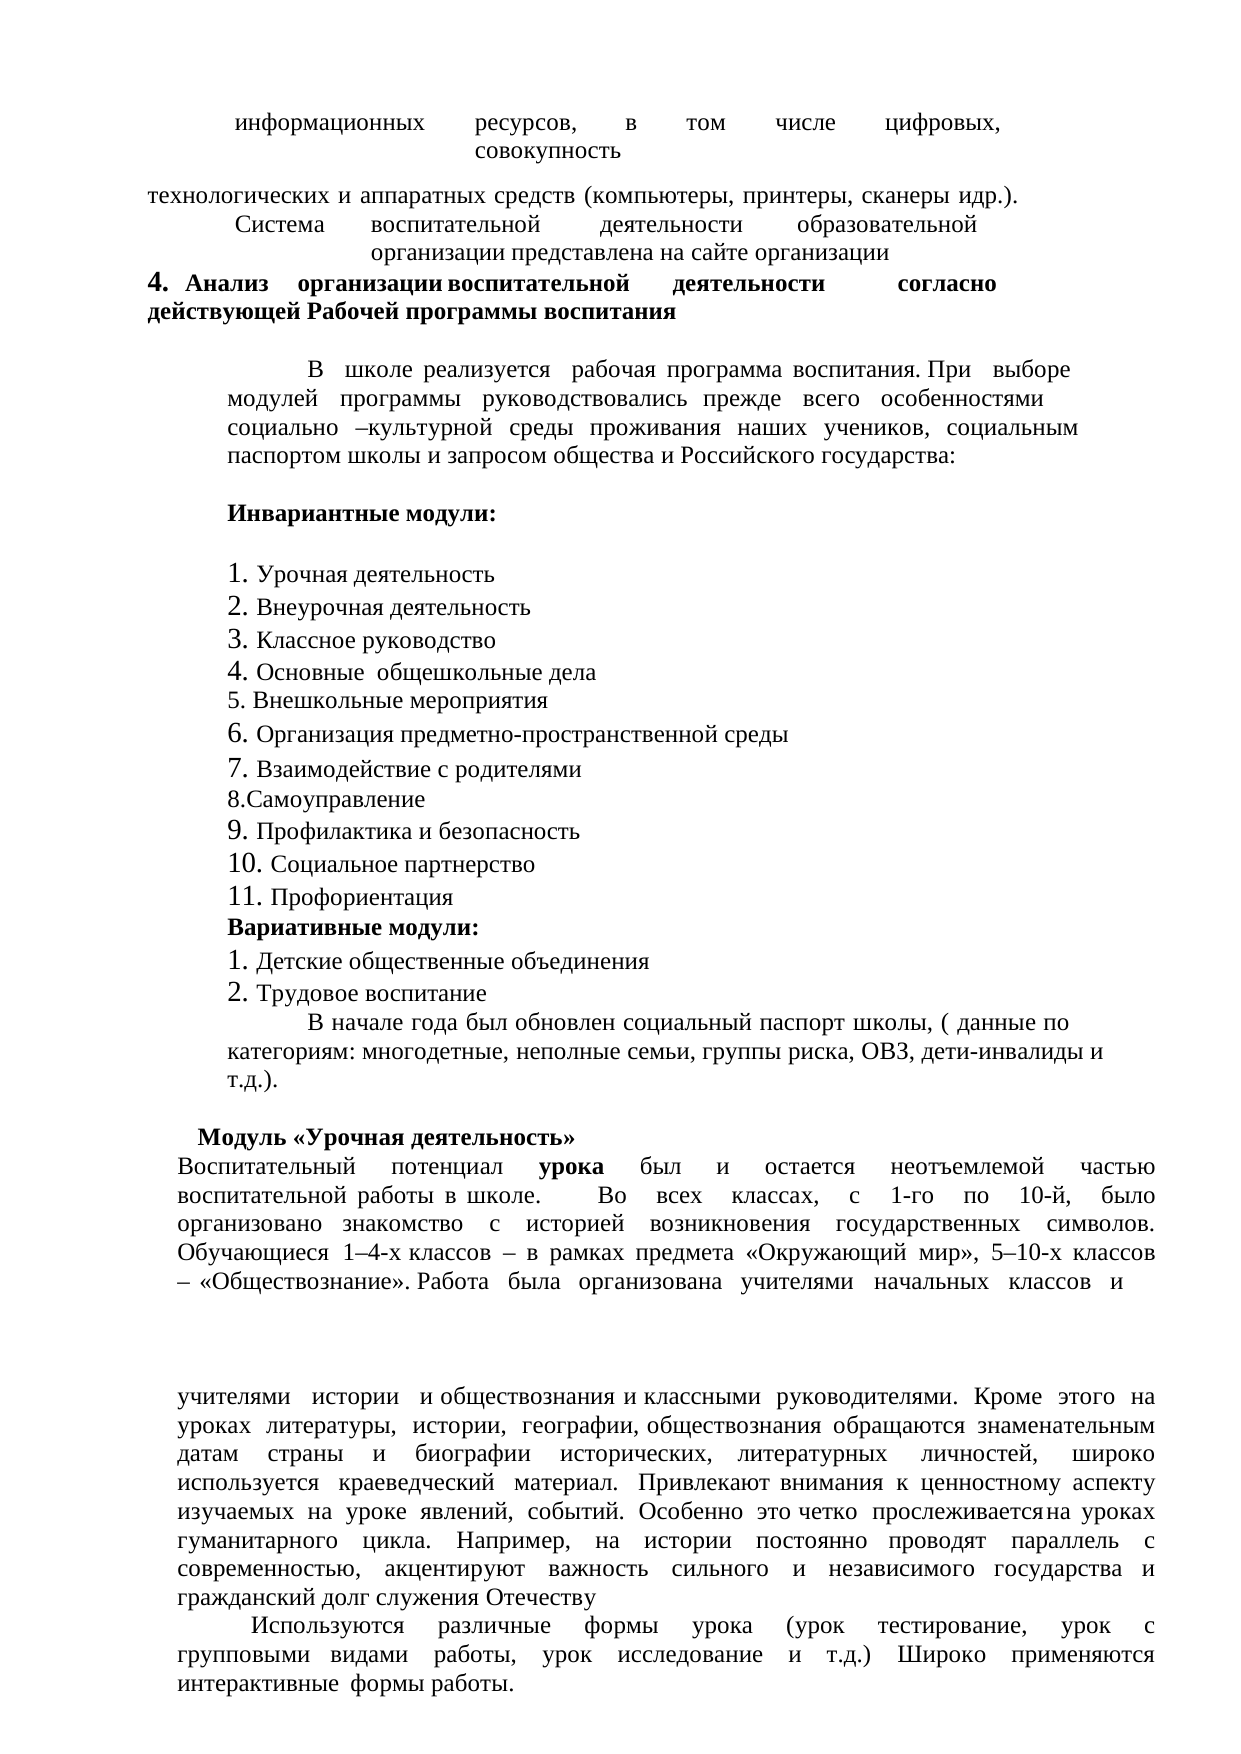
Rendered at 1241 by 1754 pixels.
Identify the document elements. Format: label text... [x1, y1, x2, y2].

text 6. Организация предметно-пространственной среды [227, 716, 1152, 749]
text информационных ресурсов, в том числе цифровых, совокупность [234, 108, 1156, 164]
text 2. Трудовое воспитание [227, 975, 515, 1008]
text Модуль «Урочная деятельность» [197, 1122, 1156, 1151]
text 2. Внеурочная деятельность [227, 589, 1152, 622]
text 7. Взаимодействие с родителями [227, 751, 742, 784]
text 4. Основные общешкольные дела [227, 655, 1152, 687]
text учителями истории и обществознания и классными руководителями. Кроме этого на уроках литературы, истории, географии, обществознания обращаются знаменательным датам страны и биографии исторических, литературных личностей, широко используется краеведческий материал. Привлекают внимания к ценностному аспекту изучаемых на уроке явлений, событий. Особенно это четко прослеживаетсяна уроках гуманитарного цикла. Например, на истории постоянно проводят параллель с современностью, акцентируют важность сильного и независимого государства и гражданский долг служения Отечеству [177, 1381, 1155, 1611]
text 8.Самоуправление [227, 784, 1156, 813]
text 9. Профилактика и безопасность [227, 813, 1152, 846]
text 10. Социальное партнерство [227, 846, 1152, 879]
text Инвариантные модули: [227, 498, 1156, 527]
text 4. Анализ организации воспитательной деятельности согласно действующей Рабочей программы воспитания [147, 266, 1141, 325]
text Вариативные модули: [227, 912, 1156, 941]
text 5. Внешкольные мероприятия [227, 687, 1152, 714]
text 1. Детские общественные объединения [227, 942, 1156, 975]
text технологических и аппаратных средств (компьютеры, принтеры, сканеры идр.). [147, 181, 1156, 209]
text Система воспитательной деятельности образовательной организации представлена на сайте организации [234, 209, 1127, 266]
text 1. Урочная деятельность [227, 556, 1156, 589]
text 11. Профориентация [227, 879, 1156, 912]
text 3. Классное руководство [227, 622, 1152, 654]
text В школе реализуется рабочая программа воспитания. При выборе модулей программы руководствовались прежде всего особенностями социально –культурной среды проживания наших учеников, социальным паспортом школы и запросом общества и Российского государства: [227, 355, 1160, 469]
text Воспитательный потенциал урока был и остается неотъемлемой частью воспитательной работы в школе. Во всех классах, с 1-го по 10-й, было организовано знакомство с историей возникновения государственных символов. Обучающиеся 1–4-х классов – в рамках предмета «Окружающий мир», 5–10-х классов – «Обществознание». Работа была организована учителями начальных классов и [177, 1151, 1155, 1295]
text Используются различные формы урока (урок тестирование, урок с групповыми видами работы, урок исследование и т.д.) Широко применяются интерактивные формы работы. [177, 1611, 1155, 1697]
text В начале года был обновлен социальный паспорт школы, ( данные по категориям: многодетные, неполные семьи, группы риска, ОВЗ, дети-инвалиды и т.д.). [227, 1008, 1160, 1093]
